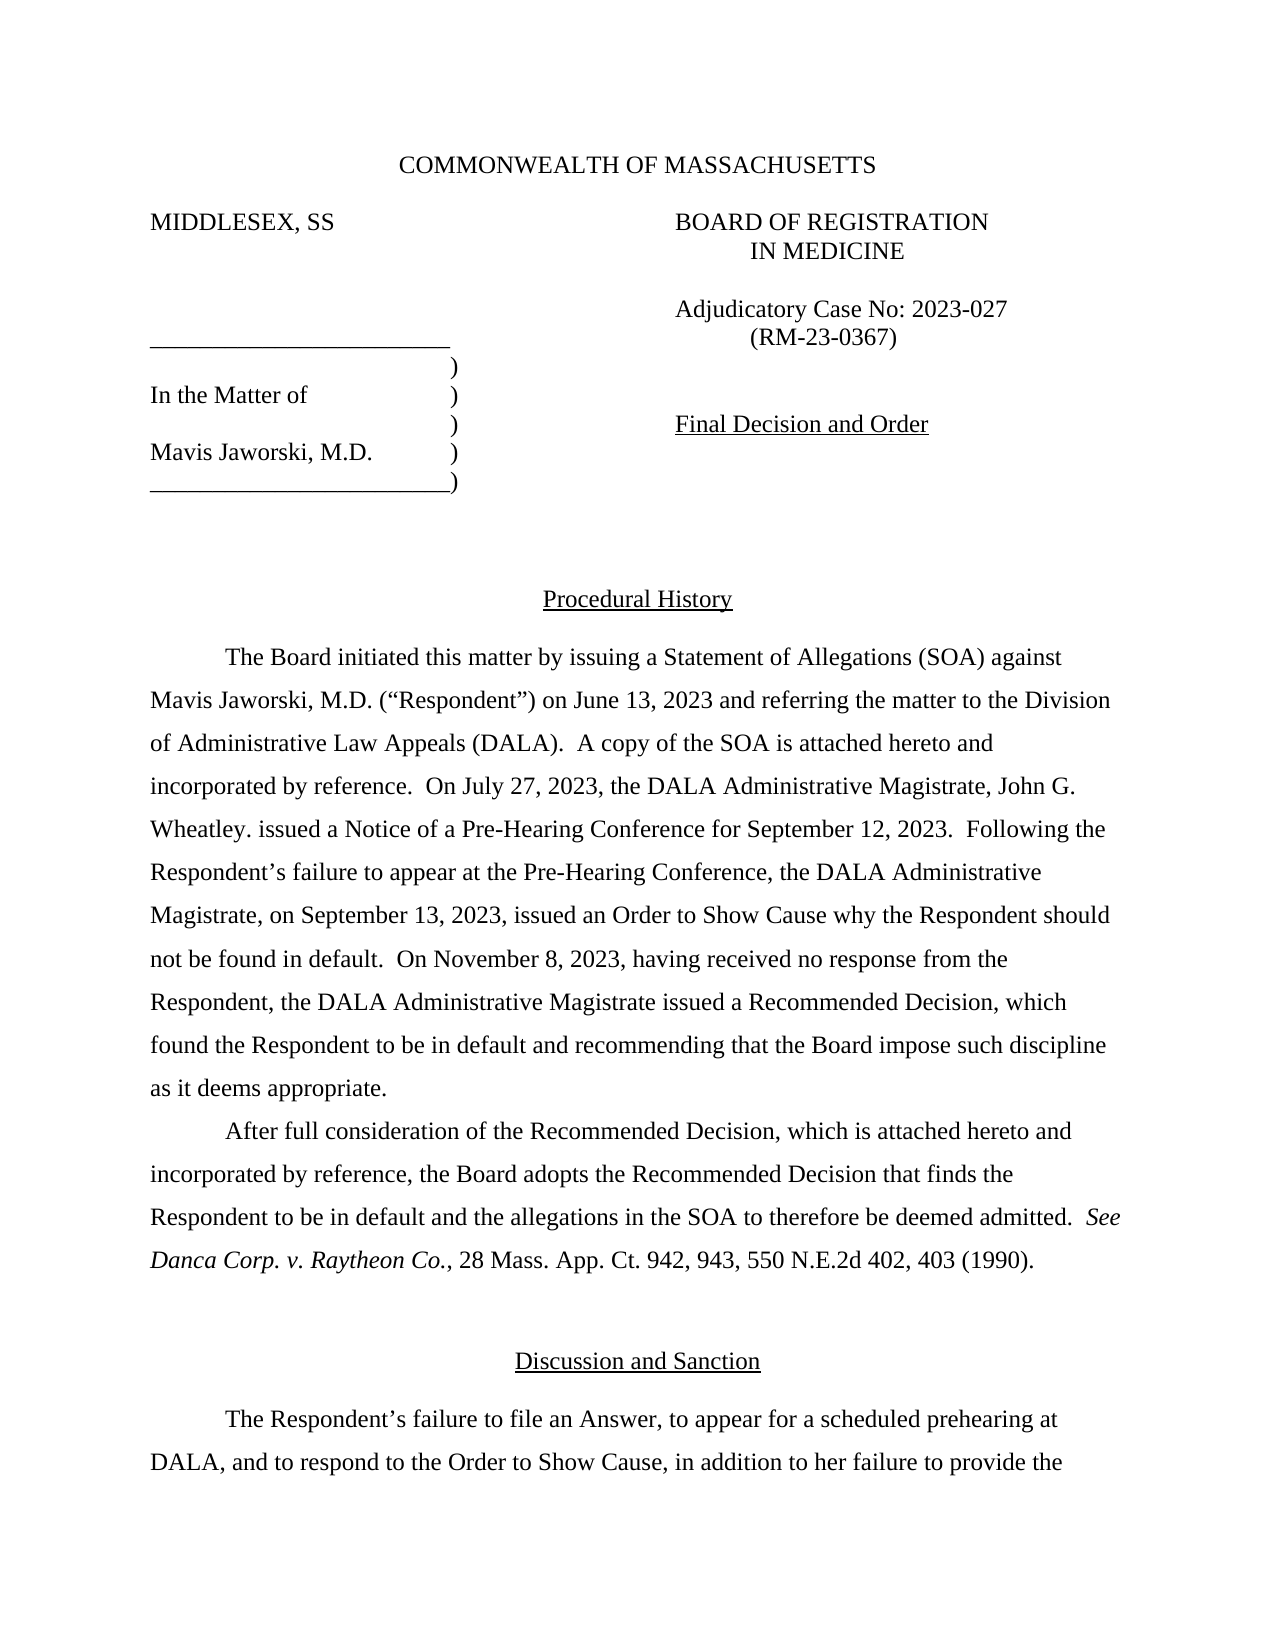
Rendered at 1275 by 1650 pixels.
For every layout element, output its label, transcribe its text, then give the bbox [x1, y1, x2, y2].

text Adjudicatory Case No: 2023-027 [525, 294, 1125, 322]
title COMMONWEALTH OF MASSACHUSETTS [150, 150, 1125, 179]
text Procedural History [150, 584, 1125, 613]
text ) Final Decision and Order [150, 409, 1125, 437]
text Discussion and Sanction [150, 1346, 1125, 1375]
text ________________________) [150, 466, 1125, 495]
text The Board initiated this matter by issuing a Statement of Allegations (SOA) against Mavis Jaworski, M.D. (“Respondent”) on June 13, 2023 and referring the matter to the Division of Administrative Law Appeals (DALA). A copy of the SOA is attached hereto and incorporated by reference. On July 27, 2023, the DALA Administrative Magistrate, John G. Wheatley. issued a Notice of a Pre-Hearing Conference for September 12, 2023. Following the Respondent’s failure to appear at the Pre-Hearing Conference, the DALA Administrative Magistrate, on September 13, 2023, issued an Order to Show Cause why the Respondent should not be found in default. On November 8, 2023, having received no response from the Respondent, the DALA Administrative Magistrate issued a Recommended Decision, which found the Respondent to be in default and recommending that the Board impose such discipline as it deems appropriate. [150, 642, 1125, 1102]
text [150, 1404, 1125, 1476]
text MIDDLESEX, SS BOARD OF REGISTRATION IN MEDICINE [150, 207, 1125, 265]
text ________________________ (RM-23-0367) [150, 322, 1125, 351]
text In the Matter of ) [150, 380, 1125, 409]
text After full consideration of the Recommended Decision, which is attached hereto and incorporated by reference, the Board adopts the Recommended Decision that finds the Respondent to be in default and the allegations in the SOA to therefore be deemed admitted. See Danca Corp. v. Raytheon Co., 28 Mass. App. Ct. 942, 943, 550 N.E.2d 402, 403 (1990). [150, 1116, 1125, 1274]
text ) [150, 351, 1125, 380]
text Mavis Jaworski, M.D. ) [150, 437, 1125, 466]
